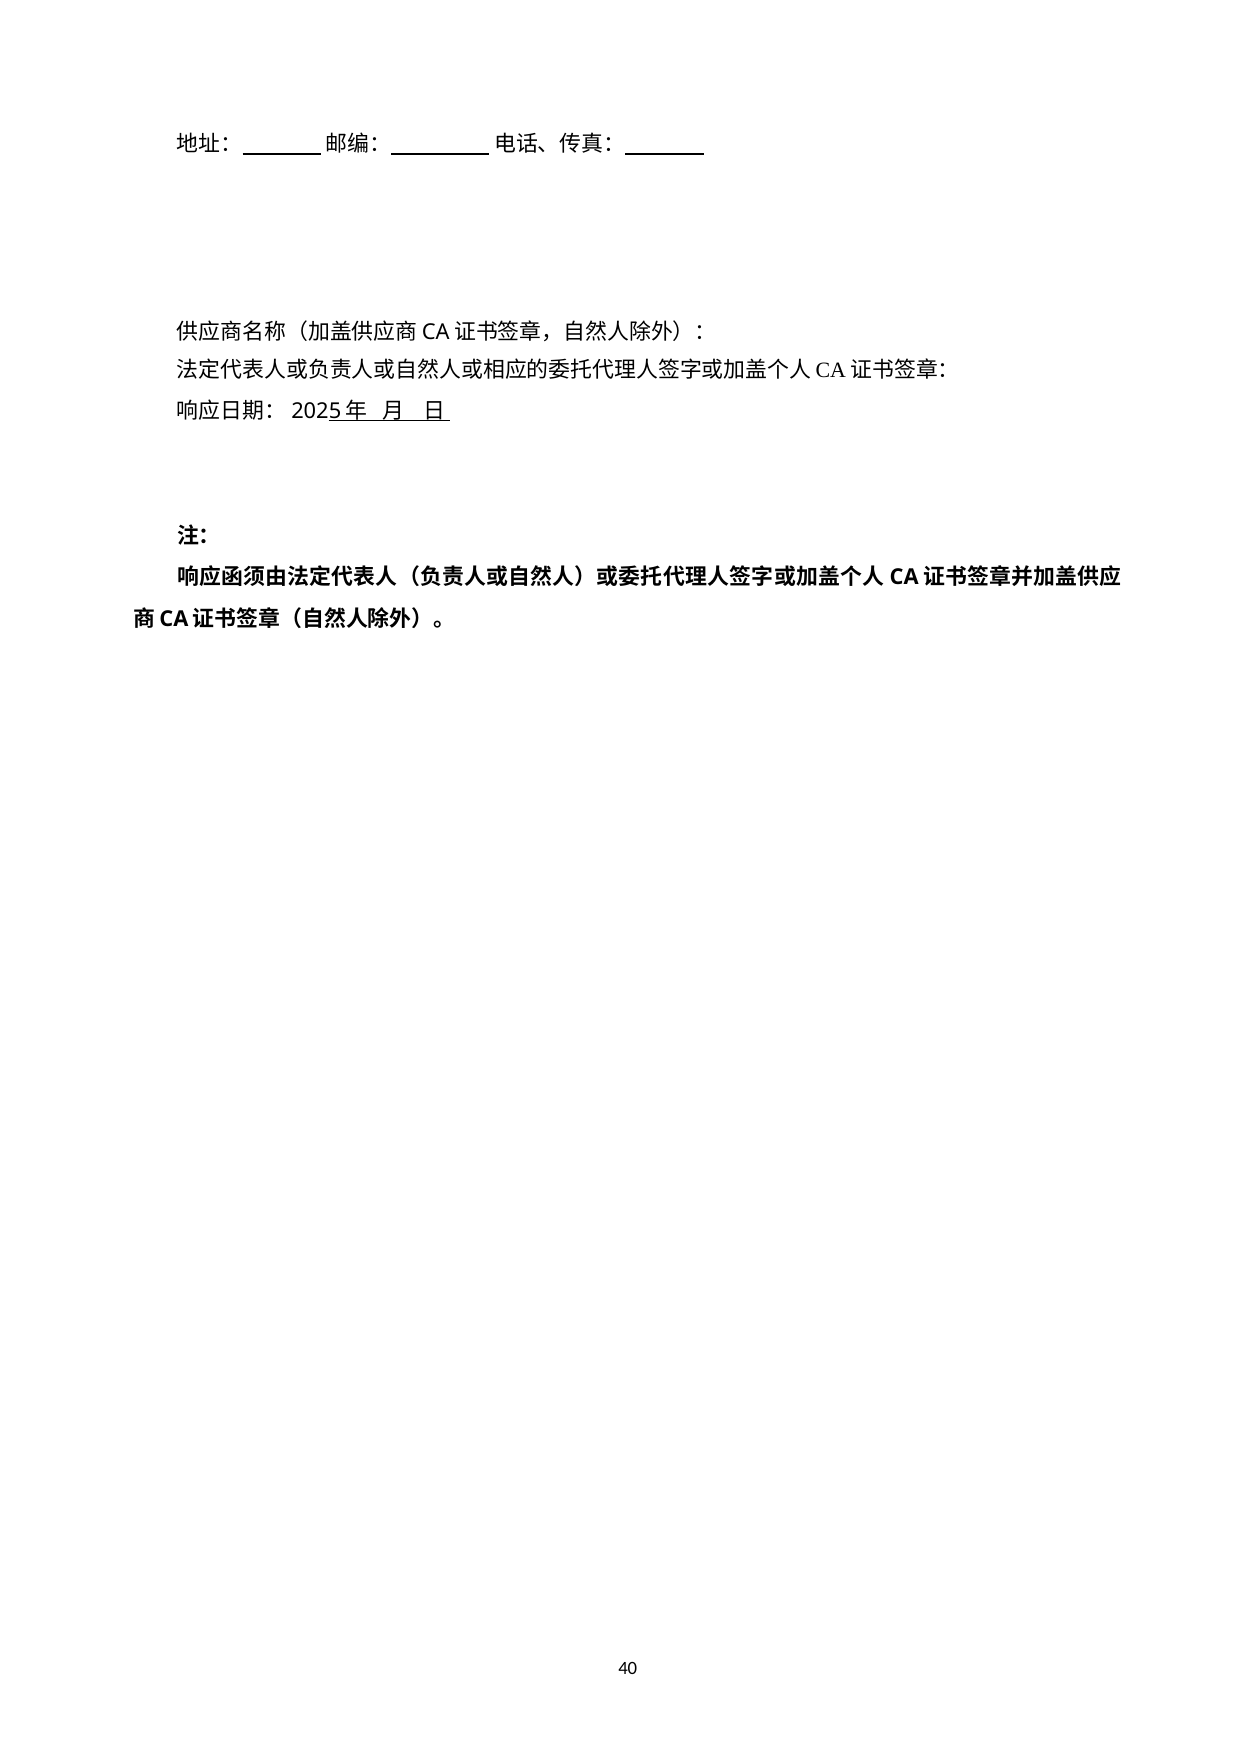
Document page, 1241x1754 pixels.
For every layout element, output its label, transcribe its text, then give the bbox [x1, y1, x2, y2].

text 响应日期： 2025年 月 日 [133, 385, 1122, 426]
text 法定代表人或负责人或自然人或相应的委托代理人签字或加盖个人CA证书签章： [133, 347, 1122, 385]
text 地址： 邮编： 电话、传真： [133, 118, 1122, 160]
text 注： [133, 510, 1122, 551]
text 响应函须由法定代表人（负责人或自然人）或委托代理人签字或加盖个人CA证书签章并加盖供应商CA证书签章（自然人除外）。 [133, 551, 1122, 635]
text 供应商名称（加盖供应商CA证书签章，自然人除外）： [133, 310, 1122, 347]
